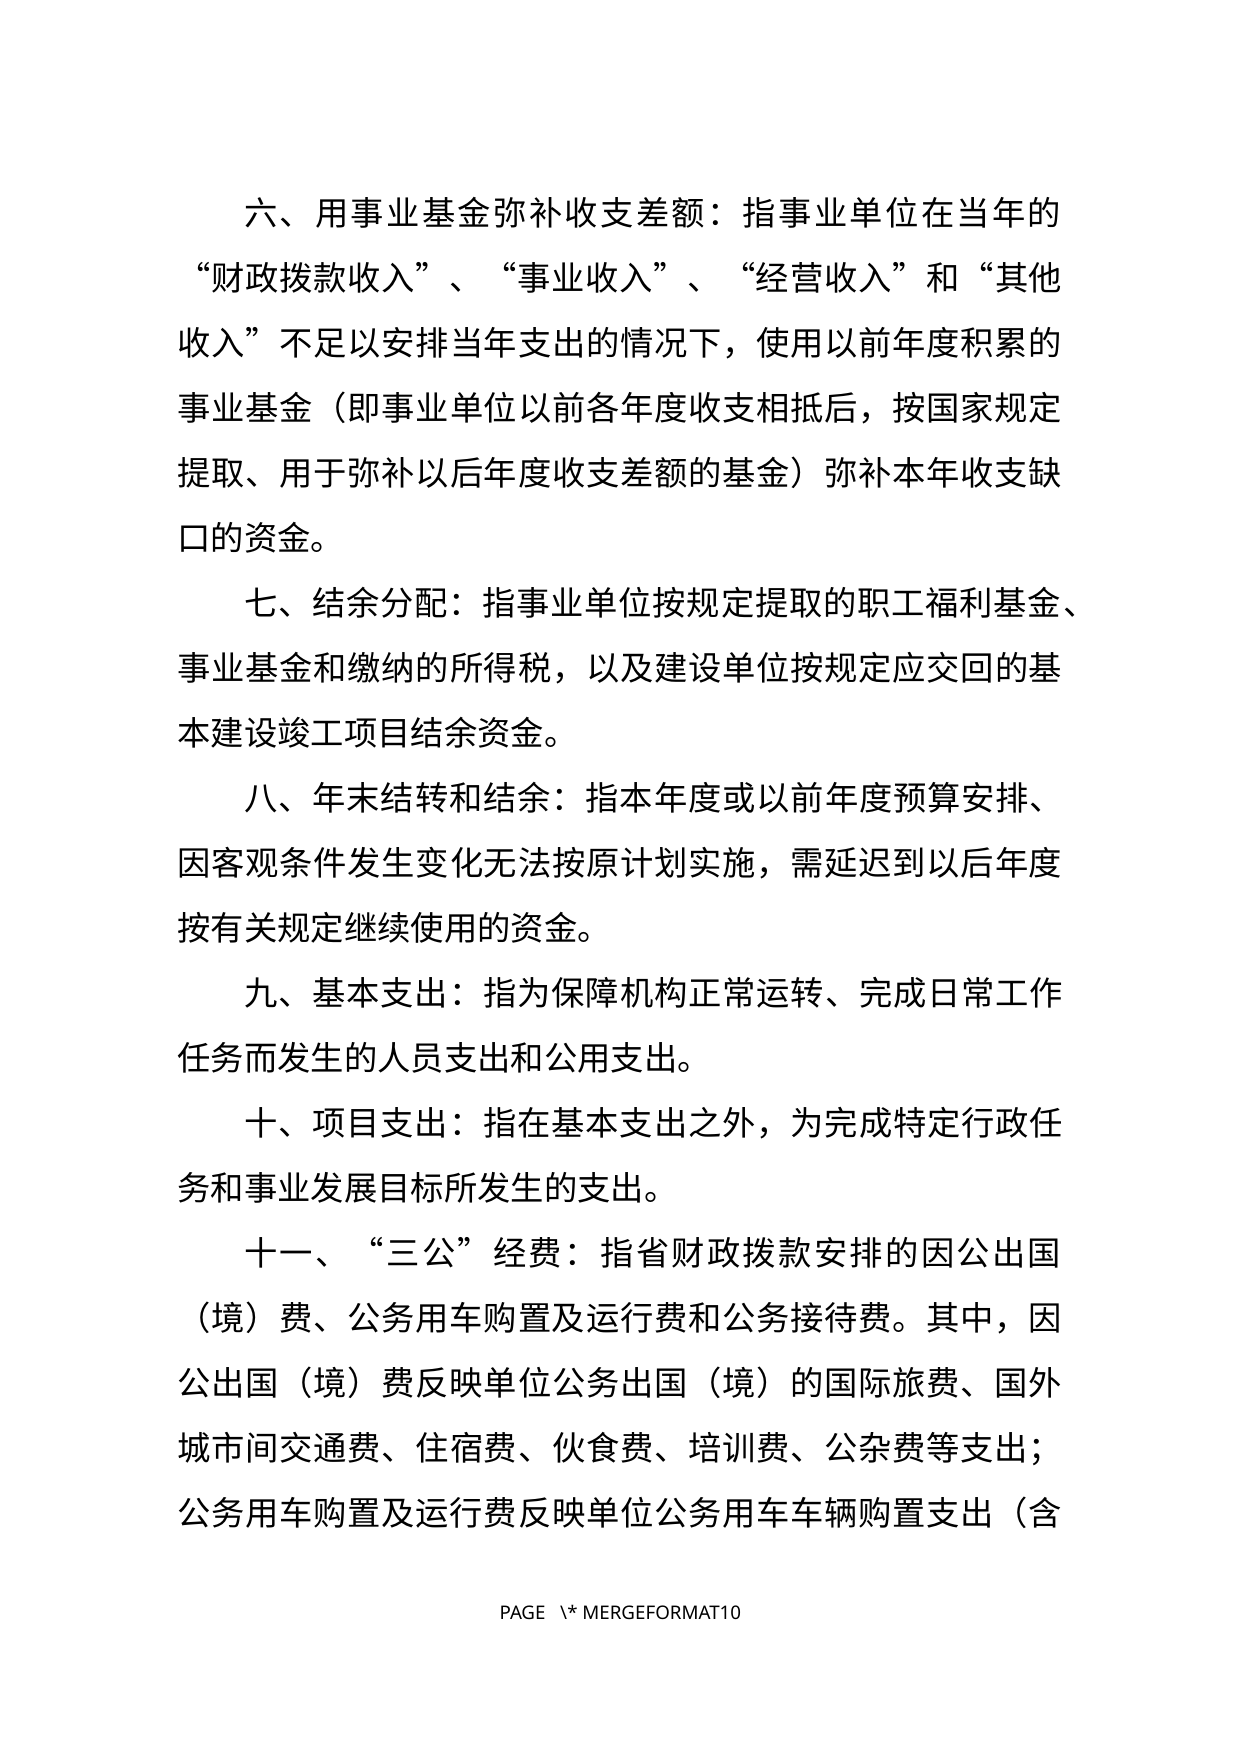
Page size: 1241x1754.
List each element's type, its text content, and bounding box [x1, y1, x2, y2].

text 六、用事业基金弥补收支差额：指事业单位在当年的“财政拨款收入”、“事业收入”、“经营收入”和“其他收入”不足以安排当年支出的情况下，使用以前年度积累的事业基金（即事业单位以前各年度收支相抵后，按国家规定提取、用于弥补以后年度收支差额的基金）弥补本年收支缺口的资金。 [177, 178, 1063, 568]
text 十、项目支出：指在基本支出之外，为完成特定行政任务和事业发展目标所发生的支出。 [177, 1088, 1063, 1218]
text 七、结余分配：指事业单位按规定提取的职工福利基金、事业基金和缴纳的所得税，以及建设单位按规定应交回的基本建设竣工项目结余资金。 [177, 568, 1063, 763]
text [177, 1218, 1063, 1543]
text 八、年末结转和结余：指本年度或以前年度预算安排、因客观条件发生变化无法按原计划实施，需延迟到以后年度按有关规定继续使用的资金。 [177, 763, 1063, 958]
text 九、基本支出：指为保障机构正常运转、完成日常工作任务而发生的人员支出和公用支出。 [177, 958, 1063, 1088]
